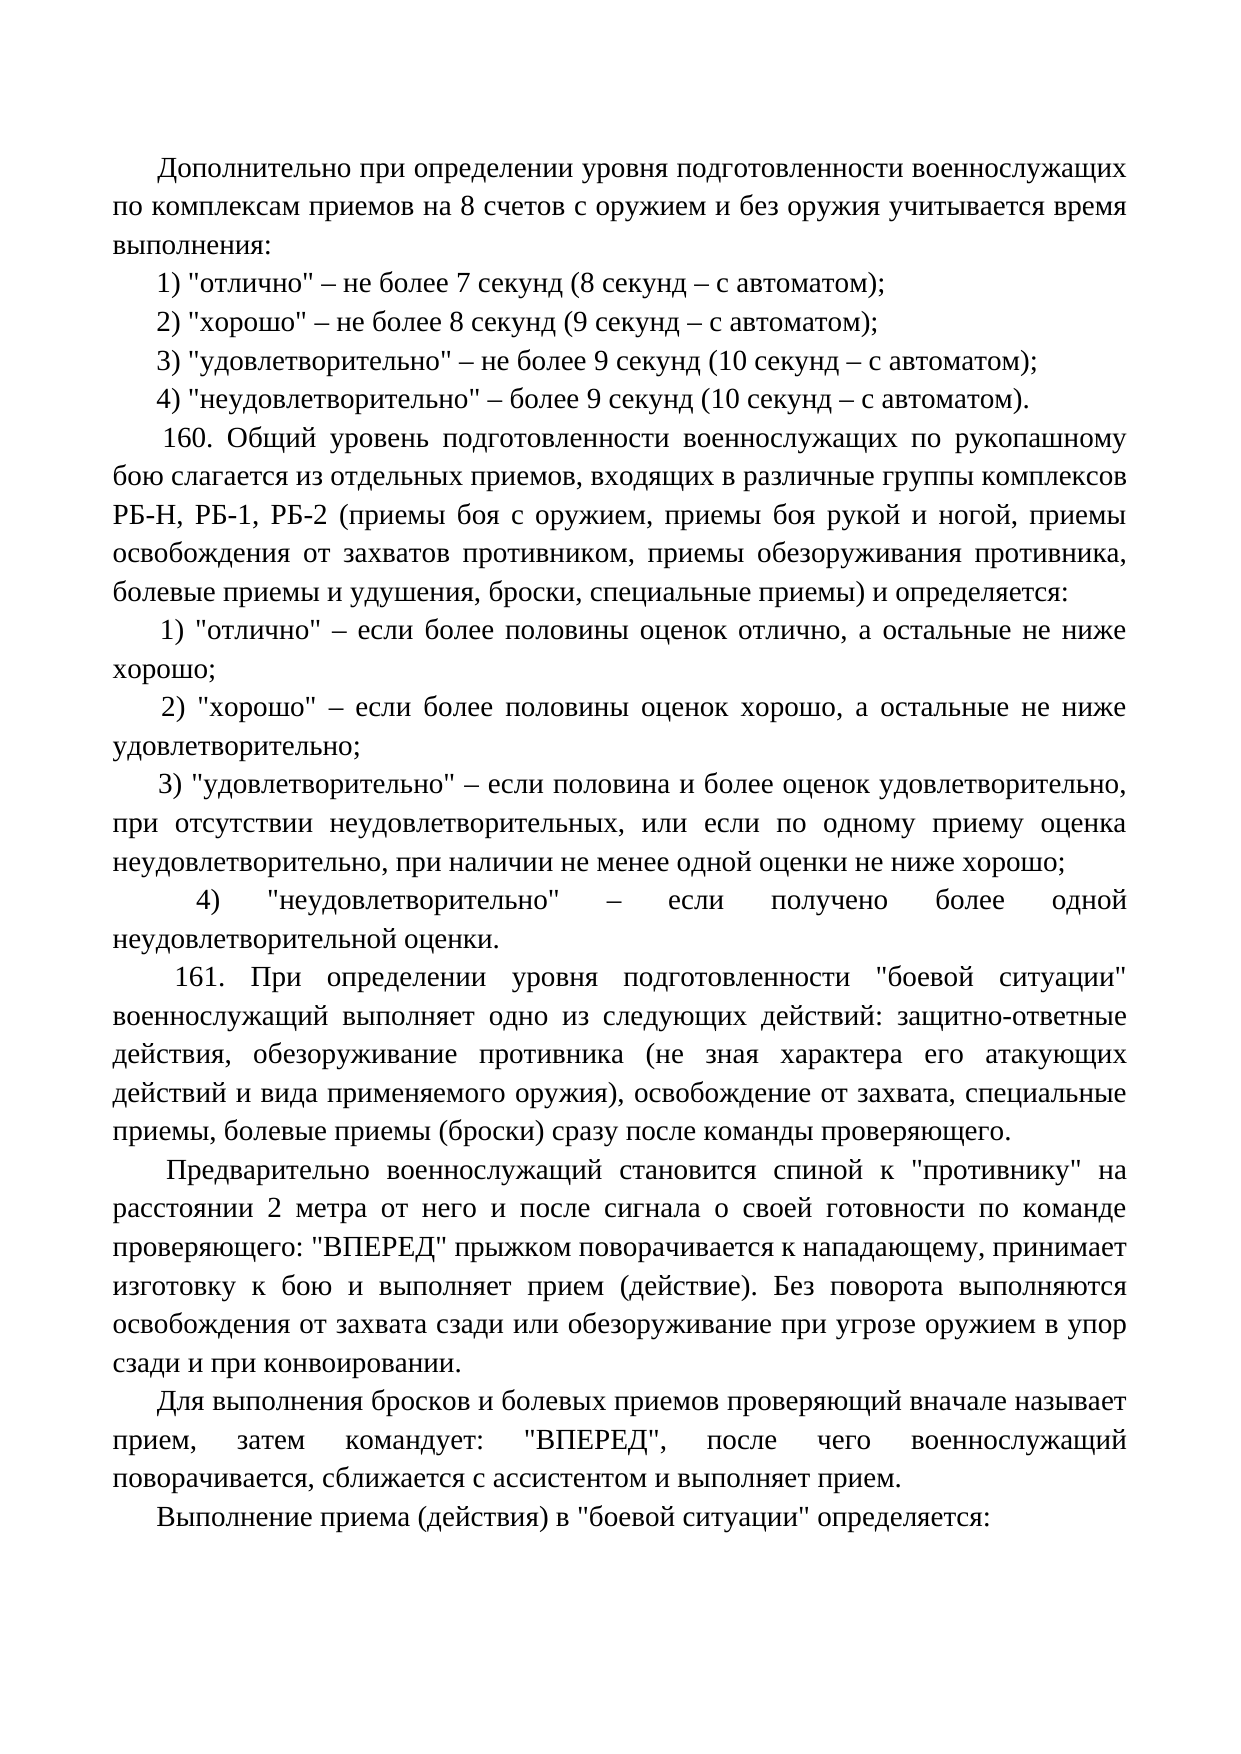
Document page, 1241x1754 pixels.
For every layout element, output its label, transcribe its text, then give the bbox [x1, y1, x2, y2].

text 2) "хорошо" – не более 8 секунд (9 секунд – с автоматом); [112, 304, 1128, 338]
text 1) "отлично" – если более половины оценок отлично, а остальные не ниже хорошо; [112, 612, 1128, 684]
text Предварительно военнослужащий становится спиной к "противнику" на расстоянии 2 метра от него и после сигнала о своей готовности по команде проверяющего: "ВПЕРЕД" прыжком поворачивается к нападающему, принимает изготовку к бою и выполняет прием (действие). Без поворота выполняются освобождения от захвата сзади или обезоруживание при угрозе оружием в упор сзади и при конвоировании. [112, 1152, 1128, 1378]
text 160. Общий уровень подготовленности военнослужащих по рукопашному бою слагается из отдельных приемов, входящих в различные группы комплексов РБ-Н, РБ-1, РБ-2 (приемы боя с оружием, приемы боя рукой и ногой, приемы освобождения от захватов противником, приемы обезоруживания противника, болевые приемы и удушения, броски, специальные приемы) и определяется: [112, 420, 1128, 607]
text 4) "неудовлетворительно" – если получено более одной неудовлетворительной оценки. [112, 882, 1128, 954]
text 2) "хорошо" – если более половины оценок хорошо, а остальные не ниже удовлетворительно; [112, 689, 1128, 762]
text 161. При определении уровня подготовленности "боевой ситуации" военнослужащий выполняет одно из следующих действий: защитно-ответные действия, обезоруживание противника (не зная характера его атакующих действий и вида применяемого оружия), освобождение от захвата, специальные приемы, болевые приемы (броски) сразу после команды проверяющего. [112, 959, 1128, 1147]
text Для выполнения бросков и болевых приемов проверяющий вначале называет прием, затем командует: "ВПЕРЕД", после чего военнослужащий поворачивается, сближается с ассистентом и выполняет прием. [112, 1383, 1128, 1494]
text 1) "отлично" – не более 7 секунд (8 секунд – с автоматом); [112, 266, 1128, 299]
text 4) "неудовлетворительно" – более 9 секунд (10 секунд – с автоматом). [112, 381, 1128, 415]
text Выполнение приема (действия) в "боевой ситуации" определяется: [112, 1499, 1128, 1532]
text 3) "удовлетворительно" – если половина и более оценок удовлетворительно, при отсутствии неудовлетворительных, или если по одному приему оценка неудовлетворительно, при наличии не менее одной оценки не ниже хорошо; [112, 767, 1128, 877]
text 3) "удовлетворительно" – не более 9 секунд (10 секунд – с автоматом); [112, 343, 1128, 376]
text Дополнительно при определении уровня подготовленности военнослужащих по комплексам приемов на 8 счетов с оружием и без оружия учитывается время выполнения: [112, 150, 1128, 261]
